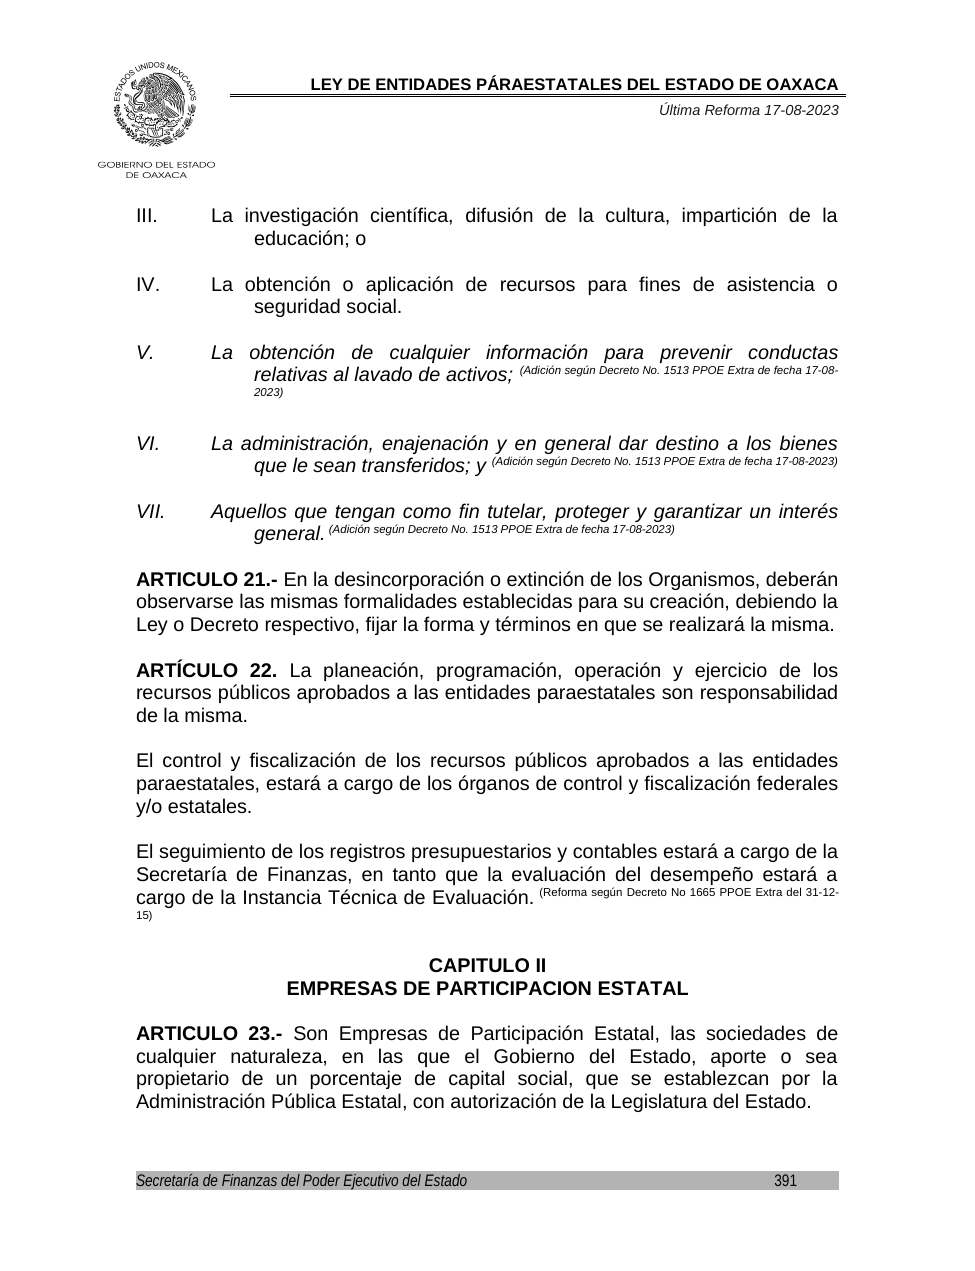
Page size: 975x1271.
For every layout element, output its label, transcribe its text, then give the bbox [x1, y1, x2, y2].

text ARTICULO 21.- En la desincorporación o extinción de los Organismos, deberán observarse las mismas formalidades establecidas para su creación, debiendo la Ley o Decreto respectivo, fijar la forma y términos en que se realizará la misma. [136, 568, 839, 636]
list Aquellos que tengan como fin tutelar, proteger y garantizar un interés general. (Adición según Decreto No. 1513 PPOE Extra de fecha 17-08-2023) [136, 499, 839, 545]
list La obtención o aplicación de recursos para fines de asistencia o seguridad social. [136, 272, 839, 318]
text ARTICULO 23.- Son Empresas de Participación Estatal, las sociedades de cualquier naturaleza, en las que el Gobierno del Estado, aporte o sea propietario de un porcentaje de capital social, que se establezcan por la Administración Pública Estatal, con autorización de la Legislatura del Estado. [136, 1022, 839, 1113]
list La investigación científica, difusión de la cultura, impartición de la educación; o [136, 204, 839, 250]
text ARTÍCULO 22. La planeación, programación, operación y ejercicio de los recursos públicos aprobados a las entidades paraestatales son responsabilidad de la misma. [136, 658, 839, 727]
list La obtención de cualquier información para prevenir conductas relativas al lavado de activos; (Adición según Decreto No. 1513 PPOE Extra de fecha 17-08-2023) [136, 341, 839, 409]
text EMPRESAS DE PARTICIPACION ESTATAL [136, 976, 839, 999]
list La administración, enajenación y en general dar destino a los bienes que le sean transferidos; y (Adición según Decreto No. 1513 PPOE Extra de fecha 17-08-2023) [136, 431, 839, 477]
picture [95, 59, 218, 181]
text CAPITULO II [136, 954, 839, 976]
text El control y fiscalización de los recursos públicos aprobados a las entidades paraestatales, estará a cargo de los órganos de control y fiscalización federales y/o estatales. [136, 749, 839, 817]
text El seguimiento de los registros presupuestarios y contables estará a cargo de la Secretaría de Finanzas, en tanto que la evaluación del desempeño estará a cargo de la Instancia Técnica de Evaluación. (Reforma según Decreto No 1665 PPOE Extra del 31-12-15) [136, 840, 839, 931]
